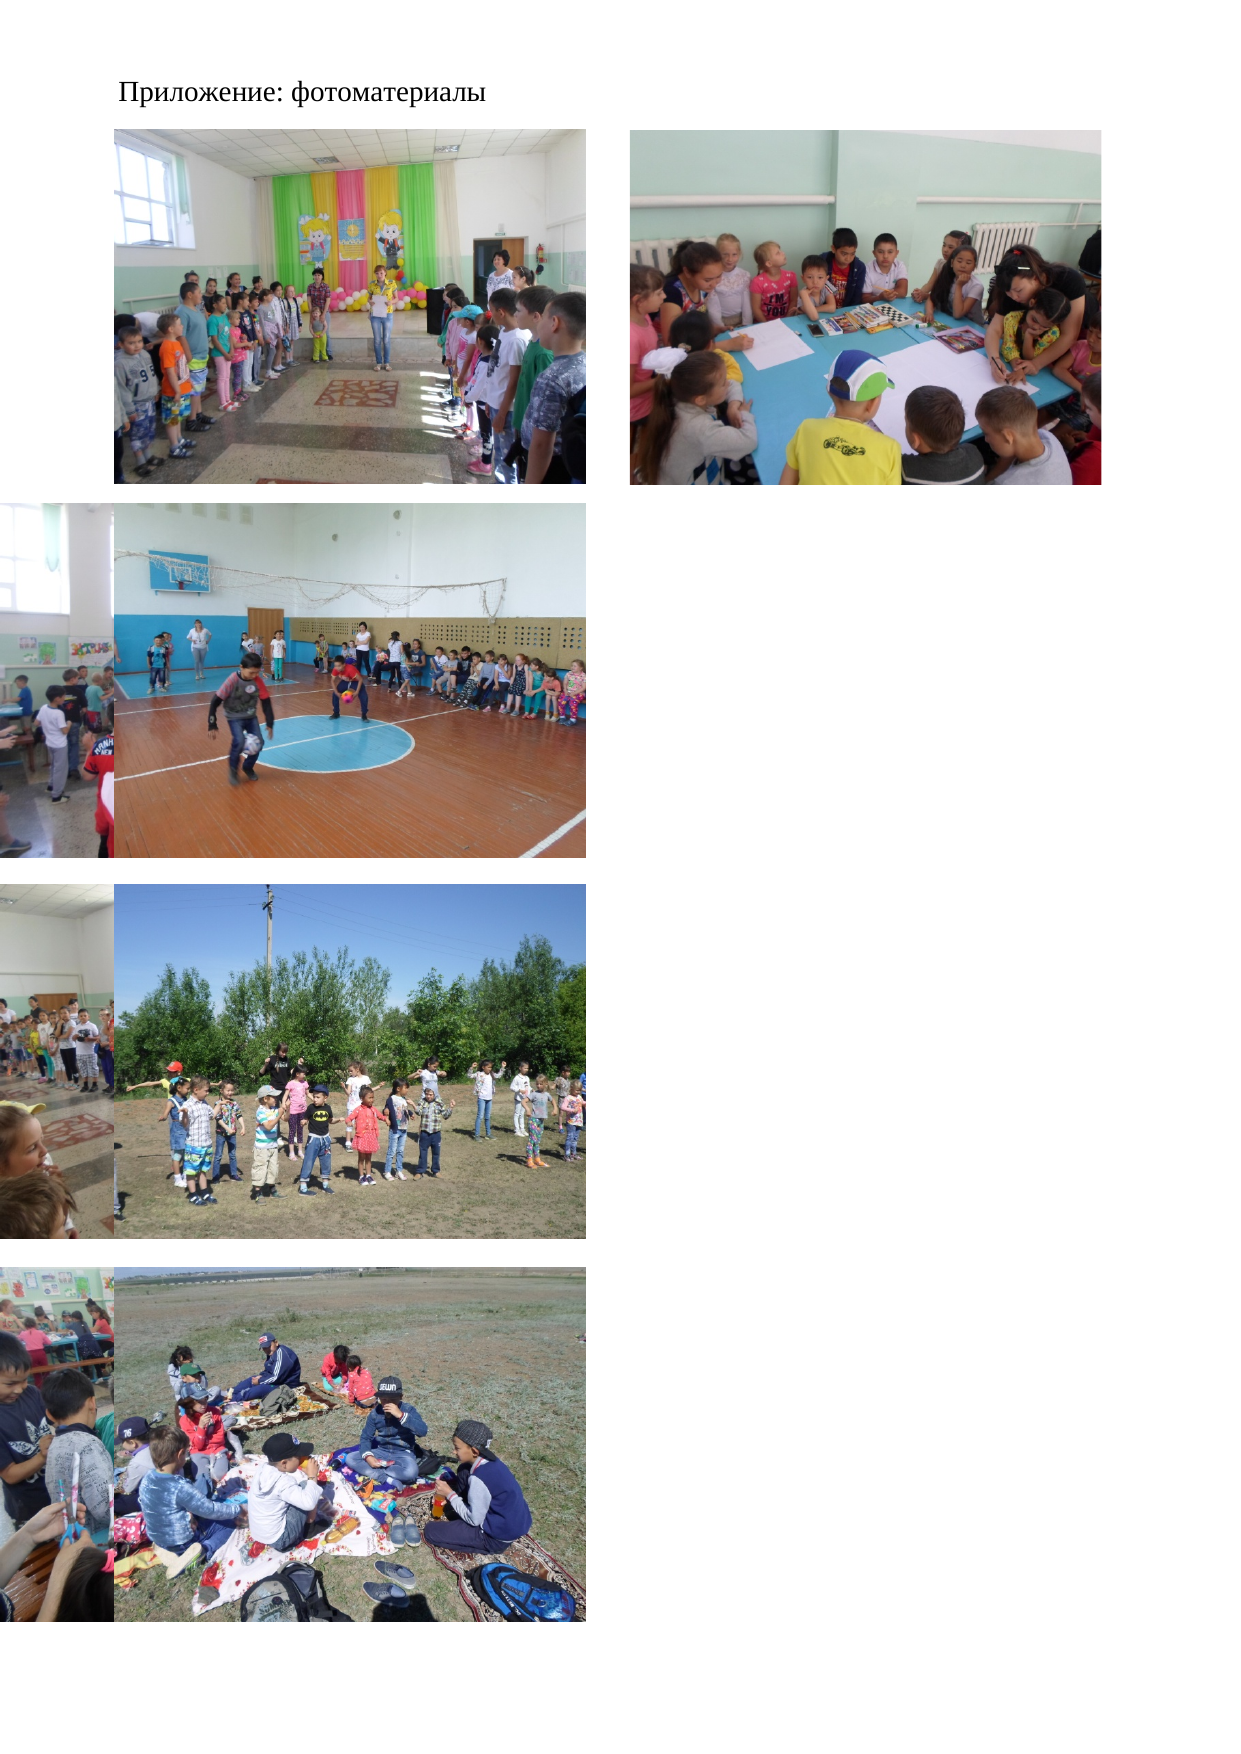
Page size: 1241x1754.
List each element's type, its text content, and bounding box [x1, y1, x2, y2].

picture [629, 130, 1102, 483]
text Приложение: фотоматериалы [118, 74, 1152, 107]
picture [0, 884, 586, 1238]
picture [0, 1267, 586, 1621]
picture [0, 503, 586, 856]
picture [114, 129, 586, 483]
